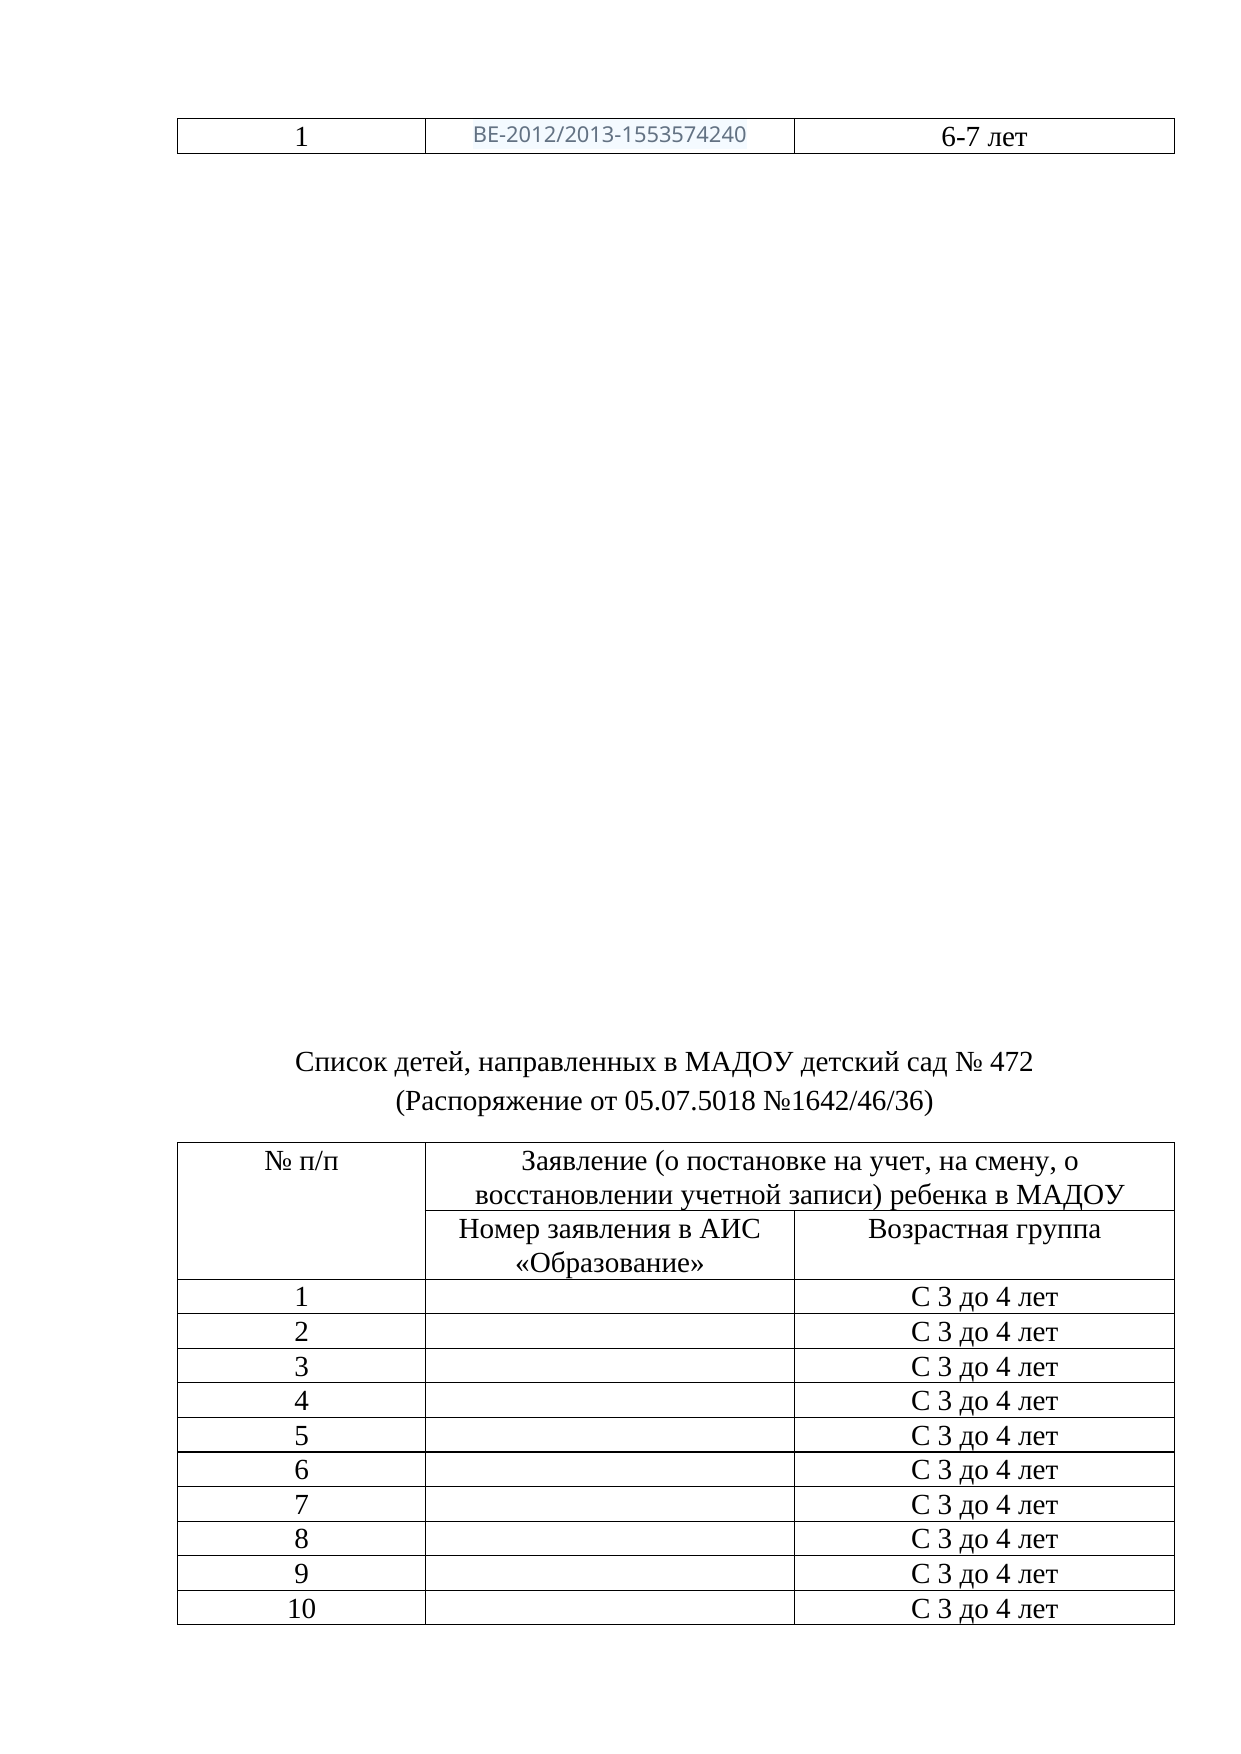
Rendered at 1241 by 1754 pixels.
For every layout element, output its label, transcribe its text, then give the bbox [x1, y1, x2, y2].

table_cell 6-7 лет [795, 119, 1174, 153]
table_cell С 3 до 4 лет [795, 1418, 1174, 1451]
table_cell С 3 до 4 лет [795, 1453, 1174, 1486]
table_cell [426, 1453, 794, 1486]
table_cell 5 [178, 1418, 425, 1451]
table_cell С 3 до 4 лет [795, 1349, 1174, 1382]
table_cell С 3 до 4 лет [795, 1522, 1174, 1555]
table_cell 1 [178, 119, 425, 153]
table_cell [426, 1418, 794, 1451]
table_cell 7 [178, 1487, 425, 1521]
table_cell С 3 до 4 лет [795, 1487, 1174, 1521]
table_cell [426, 1522, 794, 1555]
table_cell 10 [178, 1591, 425, 1624]
table_cell [426, 1314, 794, 1348]
table_cell 6 [178, 1453, 425, 1486]
table_cell С 3 до 4 лет [795, 1591, 1174, 1624]
table_cell ВЕ-2012/2013-1553574240 [426, 119, 794, 153]
table_cell 8 [178, 1522, 425, 1555]
table_cell [426, 1591, 794, 1624]
table_header № п/п [178, 1143, 425, 1278]
table_cell 4 [178, 1383, 425, 1417]
table_cell 3 [178, 1349, 425, 1382]
table_cell [426, 1487, 794, 1521]
table_cell [426, 1349, 794, 1382]
table_cell Возрастная группа [795, 1211, 1174, 1278]
table_cell 1 [178, 1280, 425, 1313]
table_cell 9 [178, 1556, 425, 1590]
table_cell С 3 до 4 лет [795, 1314, 1174, 1348]
text (Распоряжение от 05.07.5018 №1642/46/36) [177, 1083, 1152, 1116]
text Список детей, направленных в МАДОУ детский сад № 472 [177, 1044, 1152, 1078]
table_cell С 3 до 4 лет [795, 1280, 1174, 1313]
table_header Заявление (о постановке на учет, на смену, о восстановлении учетной записи) ребенка в МАДОУ [426, 1143, 1174, 1210]
table_cell Номер заявления в АИС «Образование» [426, 1211, 794, 1278]
table_cell С 3 до 4 лет [795, 1556, 1174, 1590]
table_cell 2 [178, 1314, 425, 1348]
table_cell С 3 до 4 лет [795, 1383, 1174, 1417]
table_cell [426, 1280, 794, 1313]
table_cell [426, 1556, 794, 1590]
table_cell [426, 1383, 794, 1417]
